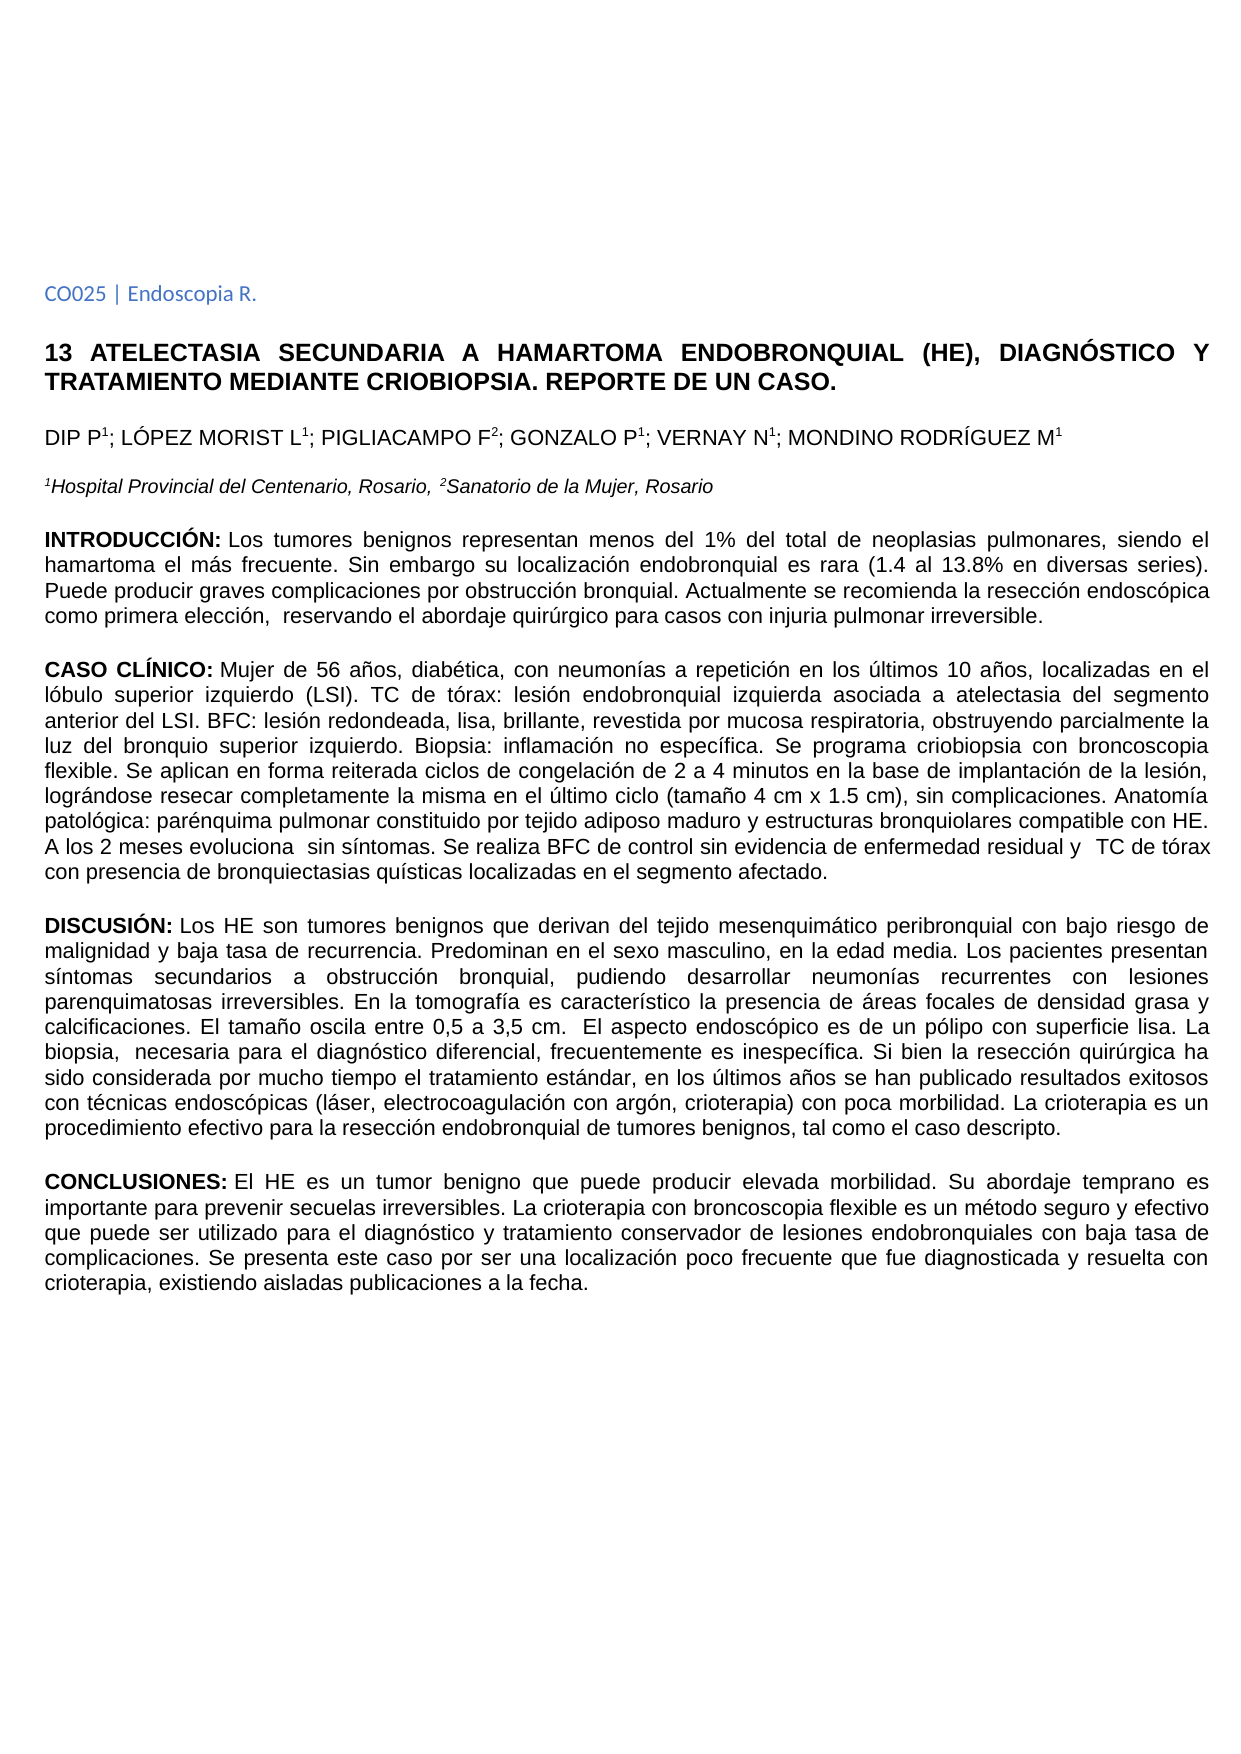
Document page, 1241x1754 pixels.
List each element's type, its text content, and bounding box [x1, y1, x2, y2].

text DISCUSIÓN: Los HE son tumores benignos que derivan del tejido mesenquimático peribronquial con bajo riesgo de malignidad y baja tasa de recurrencia. Predominan en el sexo masculino, en la edad media. Los pacientes presentan síntomas secundarios a obstrucción bronquial, pudiendo desarrollar neumonías recurrentes con lesiones parenquimatosas irreversibles. En la tomografía es característico la presencia de áreas focales de densidad grasa y calcificaciones. El tamaño oscila entre 0,5 a 3,5 cm. El aspecto endoscópico es de un pólipo con superficie lisa. La biopsia, necesaria para el diagnóstico diferencial, frecuentemente es inespecífica. Si bien la resección quirúrgica ha sido considerada por mucho tiempo el tratamiento estándar, en los últimos años se han publicado resultados exitosos con técnicas endoscópicas (láser, electrocoagulación con argón, crioterapia) con poca morbilidad. La crioterapia es un procedimiento efectivo para la resección endobronquial de tumores benignos, tal como el caso descripto. [44, 913, 1211, 1140]
text CASO CLÍNICO: Mujer de 56 años, diabética, con neumonías a repetición en los últimos 10 años, localizadas en el lóbulo superior izquierdo (LSI). TC de tórax: lesión endobronquial izquierda asociada a atelectasia del segmento anterior del LSI. BFC: lesión redondeada, lisa, brillante, revestida por mucosa respiratoria, obstruyendo parcialmente la luz del bronquio superior izquierdo. Biopsia: inflamación no específica. Se programa criobiopsia con broncoscopia flexible. Se aplican en forma reiterada ciclos de congelación de 2 a 4 minutos en la base de implantación de la lesión, lográndose resecar completamente la misma en el último ciclo (tamaño 4 cm x 1.5 cm), sin complicaciones. Anatomía patológica: parénquima pulmonar constituido por tejido adiposo maduro y estructuras bronquiolares compatible con HE. A los 2 meses evoluciona sin síntomas. Se realiza BFC de control sin evidencia de enfermedad residual y TC de tórax con presencia de bronquiectasias quísticas localizadas en el segmento afectado. [44, 657, 1211, 884]
text 1Hospital Provincial del Centenario, Rosario, 2Sanatorio de la Mujer, Rosario [44, 475, 1211, 498]
text DIP P1; LÓPEZ MORIST L1; PIGLIACAMPO F2; GONZALO P1; VERNAY N1; MONDINO RODRÍGUEZ M1 [44, 425, 1211, 450]
text INTRODUCCIÓN: Los tumores benignos representan menos del 1% del total de neoplasias pulmonares, siendo el hamartoma el más frecuente. Sin embargo su localización endobronquial es rara (1.4 al 13.8% en diversas series). Puede producir graves complicaciones por obstrucción bronquial. Actualmente se recomienda la resección endoscópica como primera elección, reservando el abordaje quirúrgico para casos con injuria pulmonar irreversible. [44, 527, 1211, 628]
text 13 ATELECTASIA SECUNDARIA A HAMARTOMA ENDOBRONQUIAL (HE), DIAGNÓSTICO Y TRATAMIENTO MEDIANTE CRIOBIOPSIA. REPORTE DE UN CASO. [44, 338, 1211, 396]
text CONCLUSIONES: El HE es un tumor benigno que puede producir elevada morbilidad. Su abordaje temprano es importante para prevenir secuelas irreversibles. La crioterapia con broncoscopia flexible es un método seguro y efectivo que puede ser utilizado para el diagnóstico y tratamiento conservador de lesiones endobronquiales con baja tasa de complicaciones. Se presenta este caso por ser una localización poco frecuente que fue diagnosticada y resuelta con crioterapia, existiendo aisladas publicaciones a la fecha. [44, 1169, 1211, 1295]
text CO025 | Endoscopia R. [44, 279, 1211, 307]
